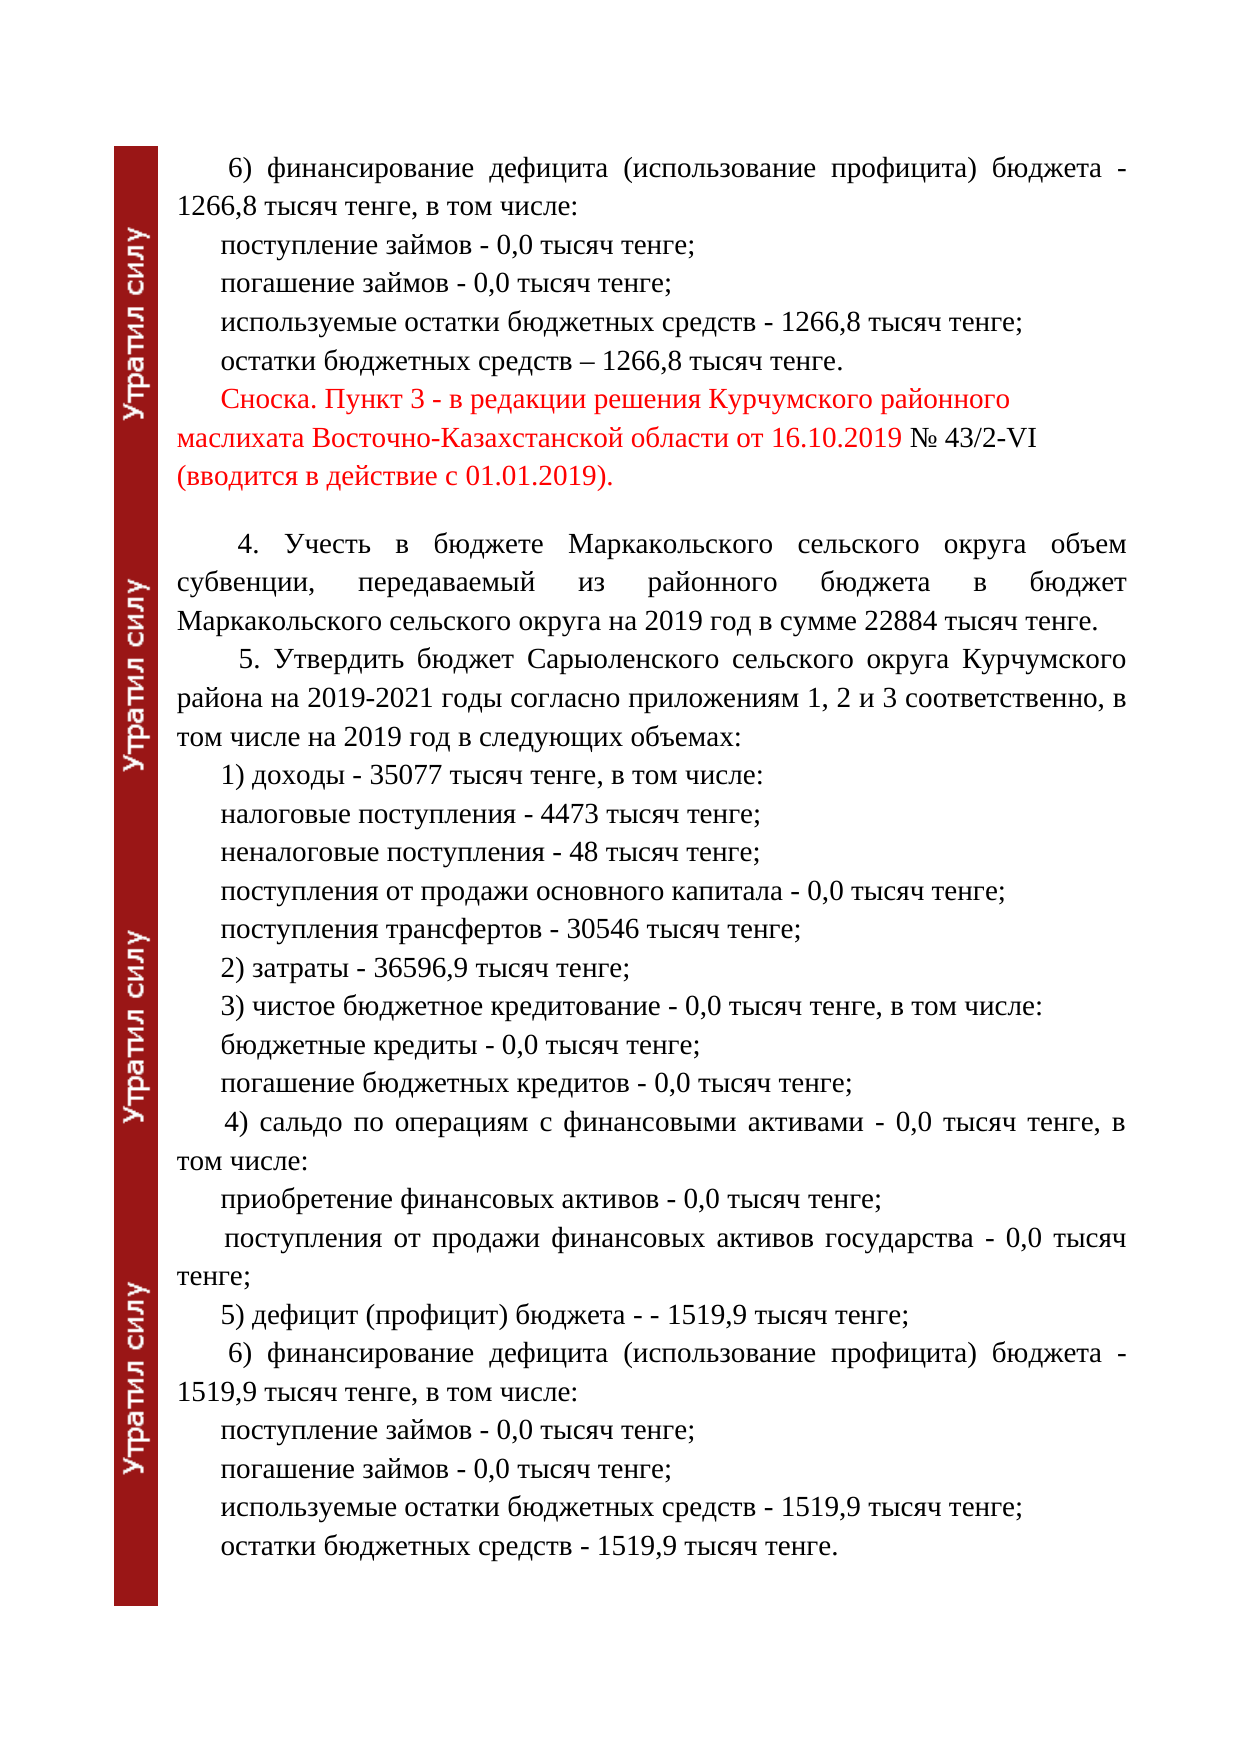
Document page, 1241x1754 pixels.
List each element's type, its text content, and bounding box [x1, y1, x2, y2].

picture [114, 1061, 158, 1066]
text 4) сальдо по операциям с финансовыми активами - 0,0 тысяч тенге, в том числе: [112, 1104, 1128, 1176]
picture [114, 1523, 158, 1528]
picture [114, 1562, 158, 1606]
text остатки бюджетных средств – 1266,8 тысяч тенге. [112, 343, 1128, 376]
text 2) затраты - 36596,9 тысяч тенге; [112, 950, 1128, 983]
text 5. Утвердить бюджет Сарыоленского сельского округа Курчумского района на 2019-2021 годы согласно приложениям 1, 2 и 3 соответственно, в том числе на 2019 год в следующих объемах: [112, 642, 1128, 752]
picture [114, 299, 158, 304]
text поступления от продажи основного капитала - 0,0 тысяч тенге; [112, 873, 1128, 906]
text поступления трансфертов - 30546 тысяч тенге; [112, 911, 1128, 945]
picture [114, 945, 158, 950]
text используемые остатки бюджетных средств - 1266,8 тысяч тенге; [112, 304, 1128, 338]
picture [114, 1407, 158, 1412]
text погашение займов - 0,0 тысяч тенге; [112, 1451, 1128, 1484]
picture [114, 1330, 158, 1335]
picture [114, 146, 158, 150]
text 6) финансирование дефицита (использование профицита) бюджета - 1519,9 тысяч тенге, в том числе: [112, 1335, 1128, 1407]
text поступления от продажи финансовых активов государства - 0,0 тысяч тенге; [112, 1220, 1128, 1292]
text поступление займов - 0,0 тысяч тенге; [112, 227, 1128, 261]
picture [114, 1292, 158, 1297]
picture [114, 1484, 158, 1489]
picture [114, 522, 158, 526]
text 4. Учесть в бюджете Маркакольского сельского округа объем субвенции, передаваемый из районного бюджета в бюджет Маркакольского сельского округа на 2019 год в сумме 22884 тысяч тенге. [112, 526, 1128, 637]
text 1) доходы - 35077 тысяч тенге, в том числе: [112, 757, 1128, 791]
picture [114, 829, 158, 834]
picture [114, 637, 158, 642]
picture [114, 261, 158, 266]
text налоговые поступления - 4473 тысяч тенге; [112, 796, 1128, 829]
picture [114, 1099, 158, 1104]
picture [114, 906, 158, 911]
text 3) чистое бюджетное кредитование - 0,0 тысяч тенге, в том числе: [112, 988, 1128, 1022]
picture [114, 222, 158, 227]
picture [114, 1176, 158, 1181]
text 6) финансирование дефицита (использование профицита) бюджета - 1266,8 тысяч тенге, в том числе: [112, 150, 1128, 222]
picture [114, 1215, 158, 1220]
picture [114, 983, 158, 988]
text остатки бюджетных средств - 1519,9 тысяч тенге. [112, 1528, 1128, 1562]
text Сноска. Пункт 3 - в редакции решения Курчумского районного маслихата Восточно-Казахстанской области от 16.10.2019 № 43/2-VI (вводится в действие с 01.01.2019). [112, 381, 1128, 522]
picture [114, 1022, 158, 1027]
picture [114, 376, 158, 381]
picture [114, 752, 158, 757]
picture [114, 868, 158, 873]
text поступление займов - 0,0 тысяч тенге; [112, 1412, 1128, 1446]
picture [114, 791, 158, 796]
text погашение займов - 0,0 тысяч тенге; [112, 266, 1128, 299]
text неналоговые поступления - 48 тысяч тенге; [112, 834, 1128, 868]
picture [114, 338, 158, 343]
text 5) дефицит (профицит) бюджета - - 1519,9 тысяч тенге; [112, 1297, 1128, 1330]
picture [114, 1446, 158, 1451]
text бюджетные кредиты - 0,0 тысяч тенге; [112, 1027, 1128, 1061]
text приобретение финансовых активов - 0,0 тысяч тенге; [112, 1181, 1128, 1215]
text используемые остатки бюджетных средств - 1519,9 тысяч тенге; [112, 1489, 1128, 1523]
text погашение бюджетных кредитов - 0,0 тысяч тенге; [112, 1066, 1128, 1099]
